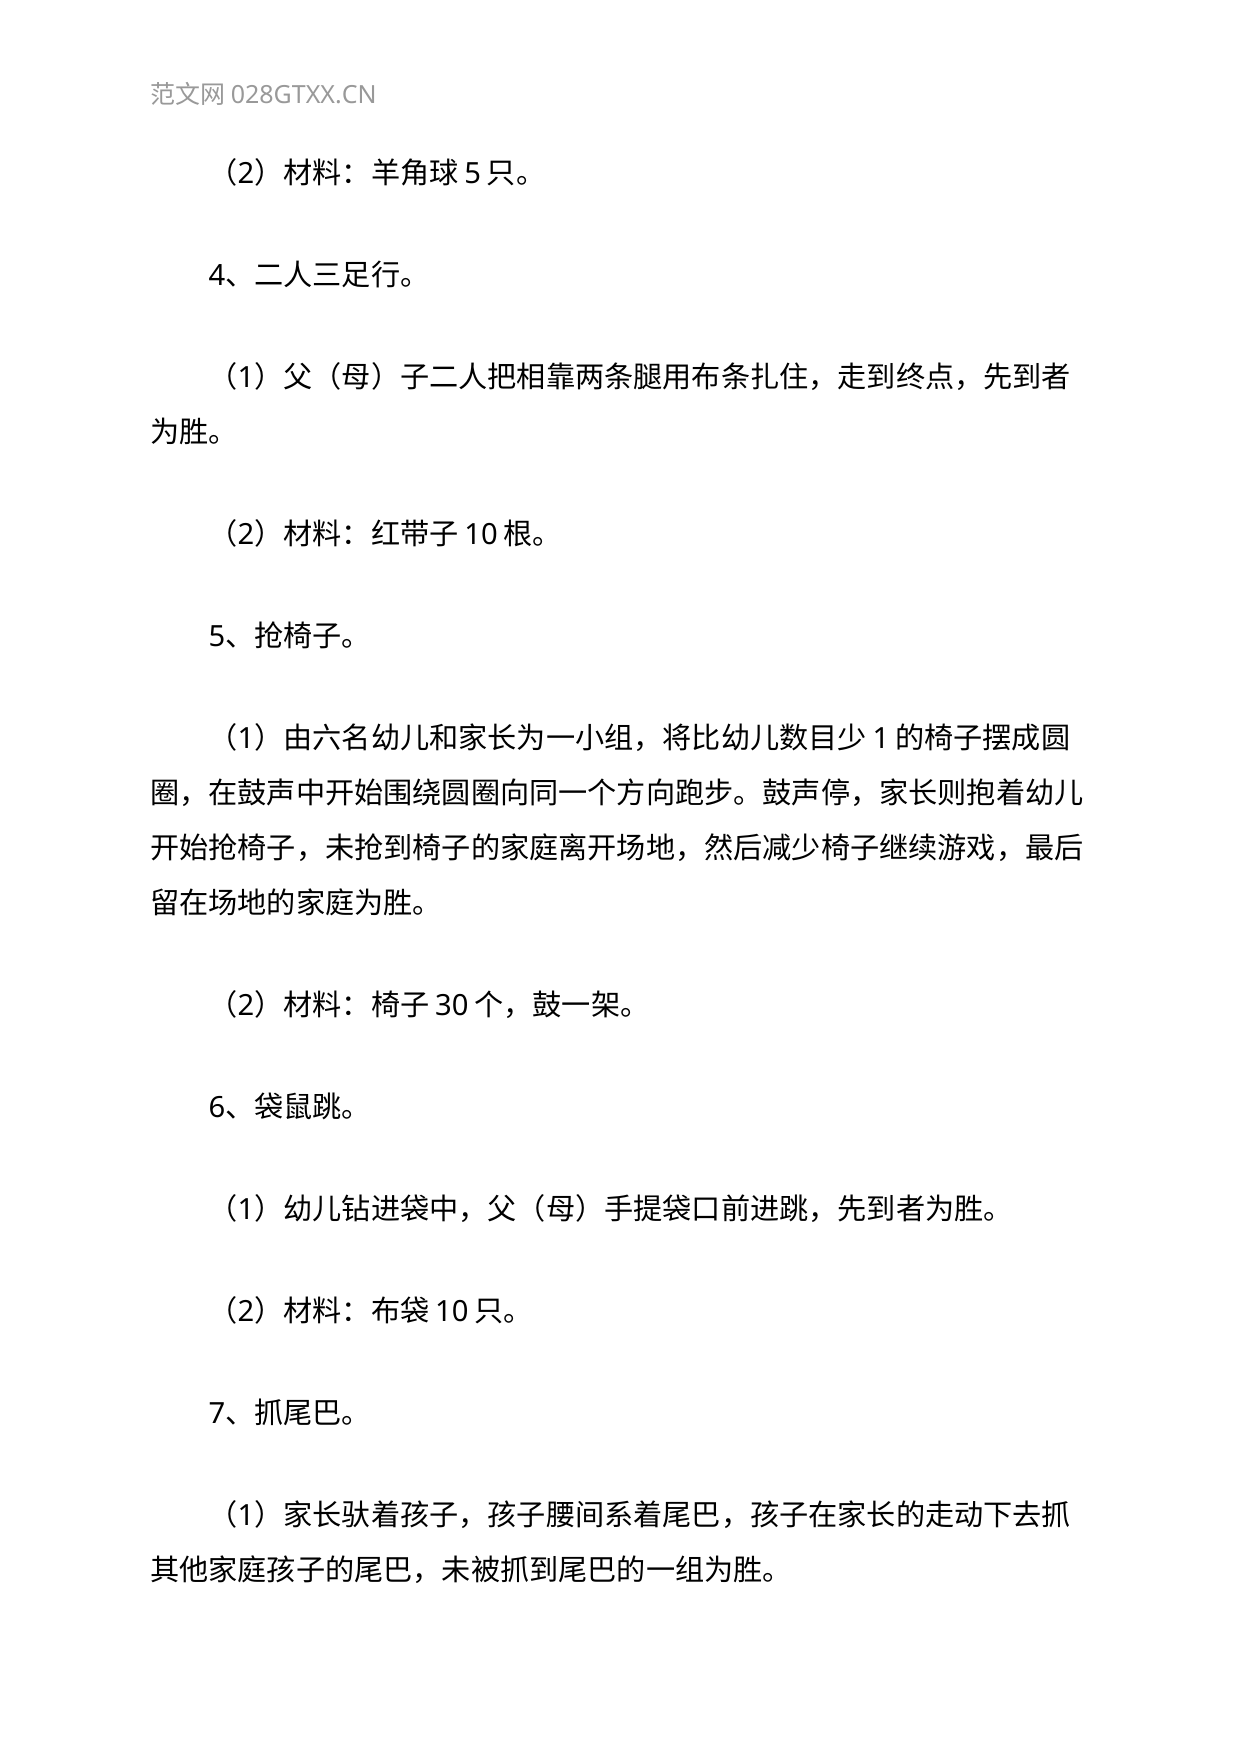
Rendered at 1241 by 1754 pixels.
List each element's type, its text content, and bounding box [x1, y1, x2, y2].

text （2）材料：羊角球5只。 [150, 150, 1090, 192]
text 6、袋鼠跳。 [150, 1083, 1090, 1126]
text （2）材料：红带子10根。 [150, 511, 1090, 553]
text （1）父（母）子二人把相靠两条腿用布条扎住，走到终点，先到者为胜。 [150, 354, 1090, 451]
text 7、抓尾巴。 [150, 1389, 1090, 1432]
text （2）材料：椅子30个，鼓一架。 [150, 981, 1090, 1024]
text （1）家长驮着孩子，孩子腰间系着尾巴，孩子在家长的走动下去抓其他家庭孩子的尾巴，未被抓到尾巴的一组为胜。 [150, 1491, 1090, 1588]
text （2）材料：布袋10只。 [150, 1287, 1090, 1329]
text 4、二人三足行。 [150, 252, 1090, 294]
text 5、抢椅子。 [150, 613, 1090, 655]
text （1）幼儿钻进袋中，父（母）手提袋口前进跳，先到者为胜。 [150, 1185, 1090, 1228]
text （1）由六名幼儿和家长为一小组，将比幼儿数目少1的椅子摆成圆圈，在鼓声中开始围绕圆圈向同一个方向跑步。鼓声停，家长则抱着幼儿开始抢椅子，未抢到椅子的家庭离开场地，然后减少椅子继续游戏，最后留在场地的家庭为胜。 [150, 715, 1090, 922]
